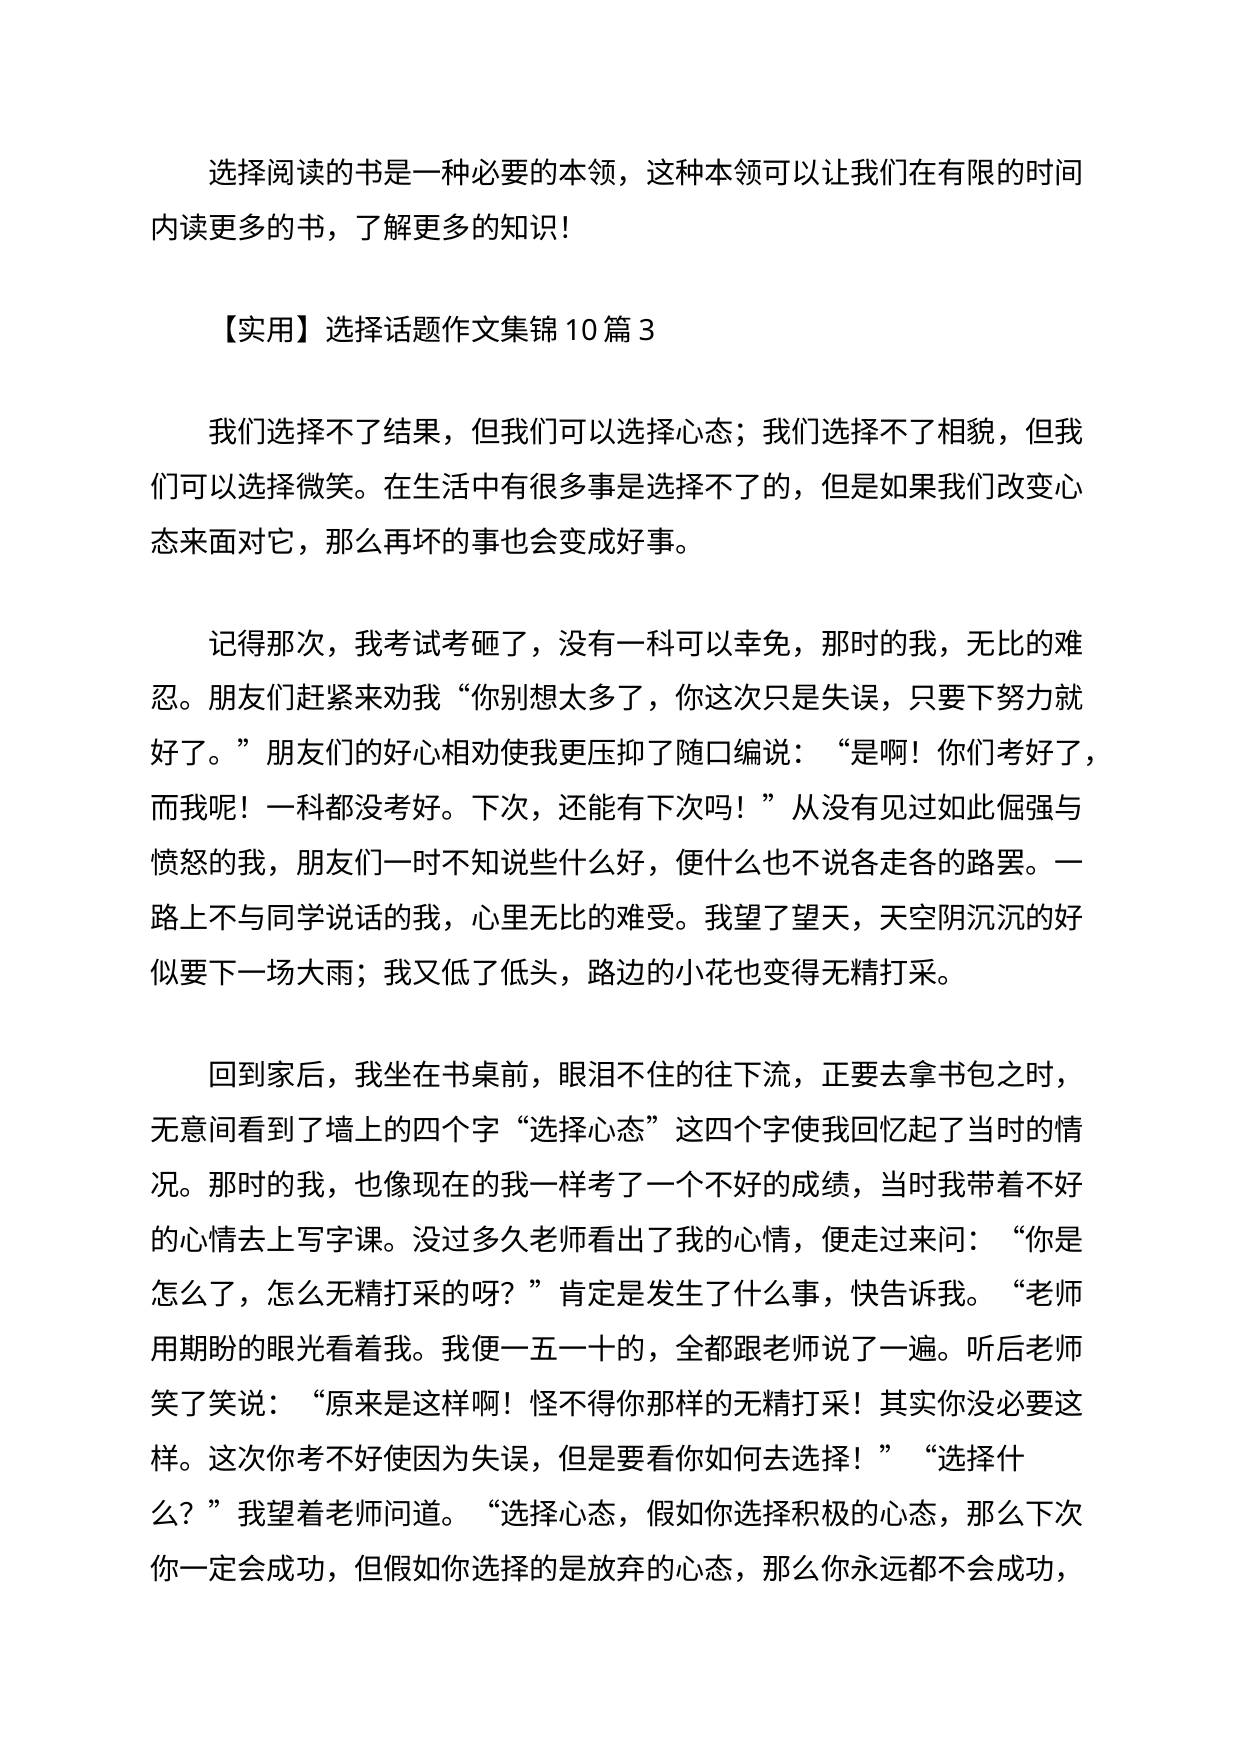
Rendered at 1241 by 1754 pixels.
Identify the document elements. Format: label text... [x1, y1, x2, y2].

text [150, 1051, 1090, 1588]
text 我们选择不了结果，但我们可以选择心态；我们选择不了相貌，但我们可以选择微笑。在生活中有很多事是选择不了的，但是如果我们改变心态来面对它，那么再坏的事也会变成好事。 [150, 409, 1090, 561]
text 【实用】选择话题作文集锦10篇3 [150, 307, 1090, 349]
text 选择阅读的书是一种必要的本领，这种本领可以让我们在有限的时间内读更多的书，了解更多的知识！ [150, 150, 1090, 247]
text 记得那次，我考试考砸了，没有一科可以幸免，那时的我，无比的难忍。朋友们赶紧来劝我“你别想太多了，你这次只是失误，只要下努力就好了。”朋友们的好心相劝使我更压抑了随口编说：“是啊！你们考好了，而我呢！一科都没考好。下次，还能有下次吗！”从没有见过如此倔强与愤怒的我，朋友们一时不知说些什么好，便什么也不说各走各的路罢。一路上不与同学说话的我，心里无比的难受。我望了望天，天空阴沉沉的好似要下一场大雨；我又低了低头，路边的小花也变得无精打采。 [150, 620, 1090, 992]
